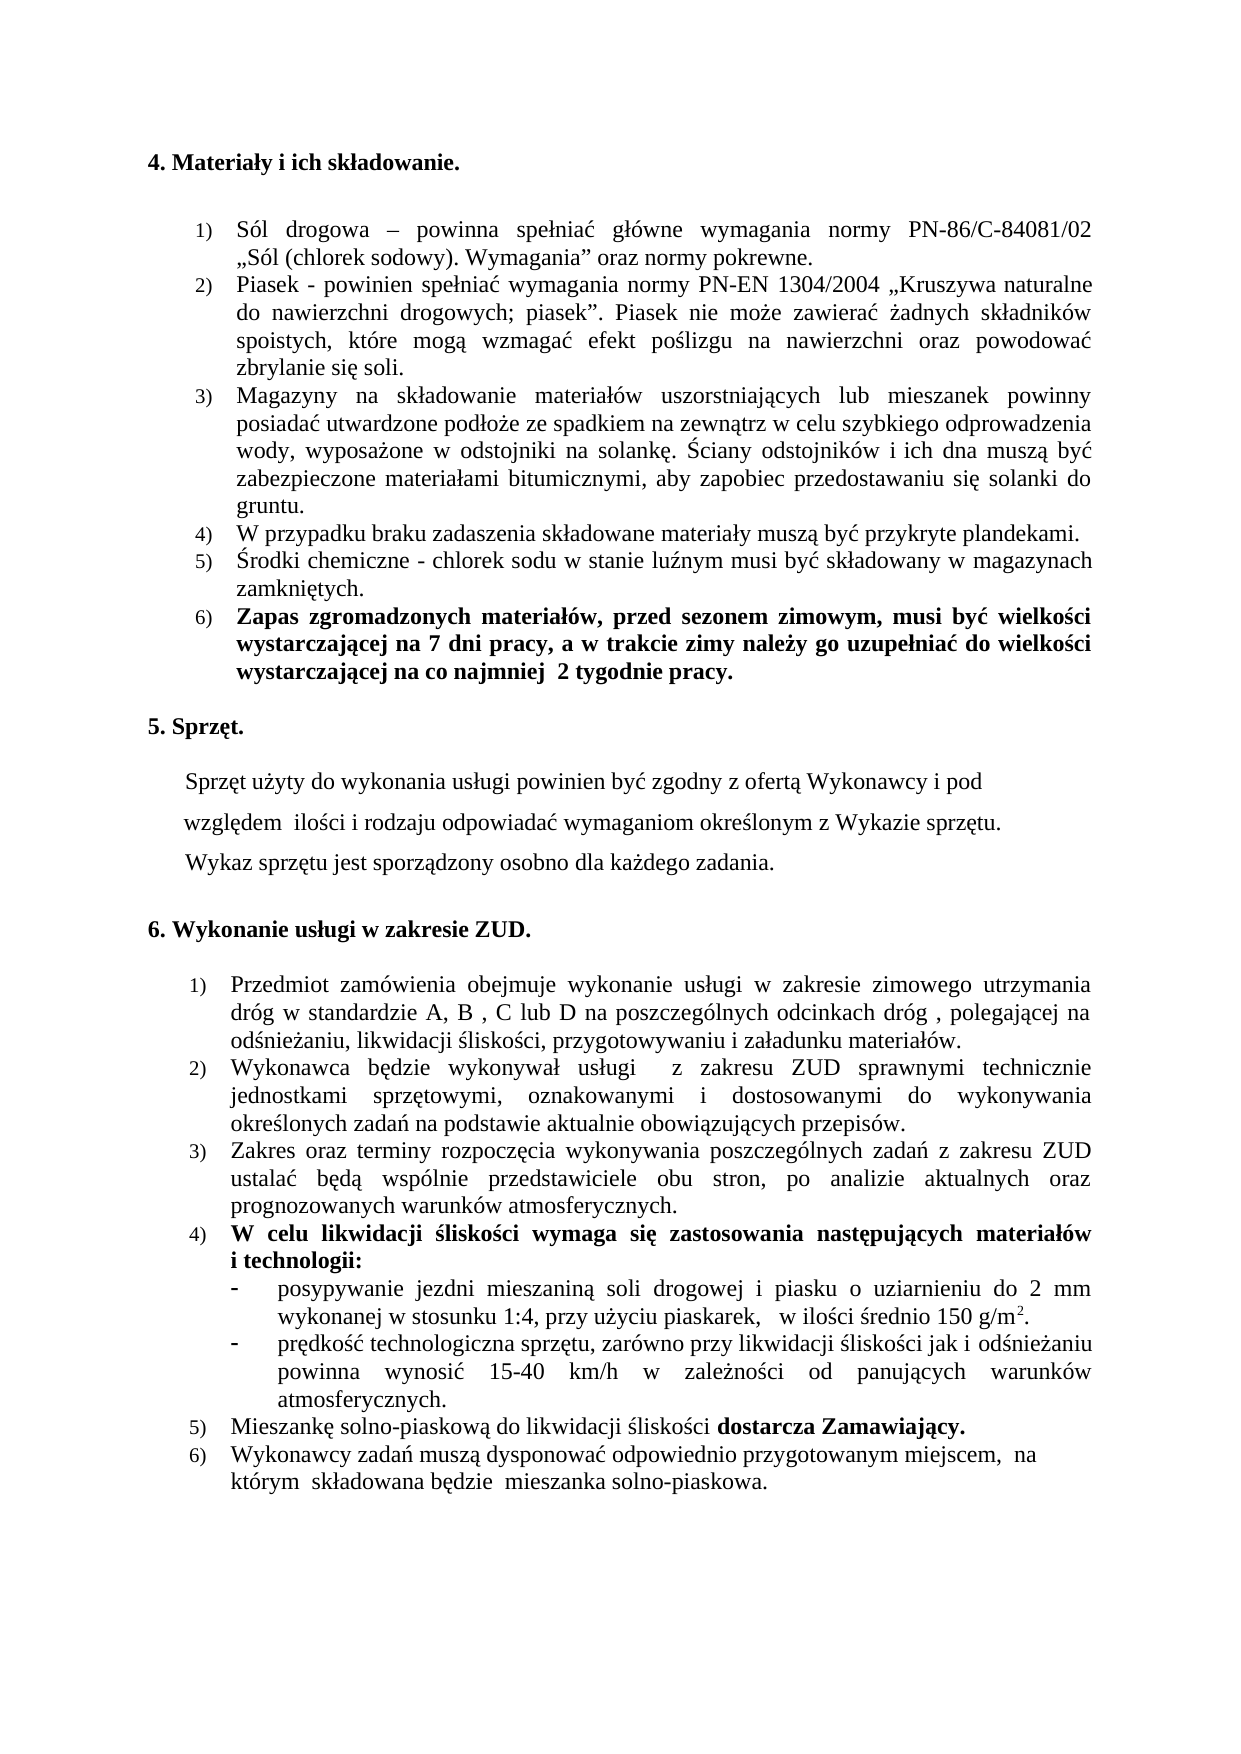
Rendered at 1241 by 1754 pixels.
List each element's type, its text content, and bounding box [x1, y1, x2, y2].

list Środki chemiczne - chlorek sodu w stanie luźnym musi być składowany w magazynach zamkniętych. [195, 547, 1093, 602]
list Wykonawca będzie wykonywał usługi z zakresu ZUD sprawnymi technicznie jednostkami sprzętowymi, oznakowanymi i dostosowanymi do wykonywania określonych zadań na podstawie aktualnie obowiązujących przepisów. [189, 1053, 1093, 1136]
text Wykaz sprzętu jest sporządzony osobno dla każdego zadania. [148, 848, 1093, 875]
list Sól drogowa – powinna spełniać główne wymagania normy PN-86/C-84081/02 „Sól (chlorek sodowy). Wymagania” oraz normy pokrewne. [195, 215, 1093, 271]
list Zapas zgromadzonych materiałów, przed sezonem zimowym, musi być wielkości wystarczającej na 7 dni pracy, a w trakcie zimy należy go uzupełniać do wielkości wystarczającej na co najmniej 2 tygodnie pracy. [195, 602, 1093, 684]
text 5. Sprzęt. [148, 712, 1093, 740]
list Magazyny na składowanie materiałów uszorstniających lub mieszanek powinny posiadać utwardzone podłoże ze spadkiem na zewnątrz w celu szybkiego odprowadzenia wody, wyposażone w odstojniki na solankę. Ściany odstojników i ich dna muszą być zabezpieczone materiałami bitumicznymi, aby zapobiec przedostawaniu się solanki do gruntu. [195, 381, 1093, 519]
text względem ilości i rodzaju odpowiadać wymaganiom określonym z Wykazie sprzętu. [148, 807, 1093, 835]
text 6. Wykonanie usługi w zakresie ZUD. [148, 915, 1093, 943]
text Sprzęt użyty do wykonania usługi powinien być zgodny z ofertą Wykonawcy i pod [148, 767, 1093, 795]
list W przypadku braku zadaszenia składowane materiały muszą być przykryte plandekami. [195, 519, 1093, 547]
list Zakres oraz terminy rozpoczęcia wykonywania poszczególnych zadań z zakresu ZUD ustalać będą wspólnie przedstawiciele obu stron, po analizie aktualnych oraz prognozowanych warunków atmosferycznych. [189, 1136, 1093, 1219]
list Mieszankę solno-piaskową do likwidacji śliskości dostarcza Zamawiający. [189, 1412, 1093, 1440]
list Piasek - powinien spełniać wymagania normy PN-EN 1304/2004 „Kruszywa naturalne do nawierzchni drogowych; piasek”. Piasek nie może zawierać żadnych składników spoistych, które mogą wzmagać efekt poślizgu na nawierzchni oraz powodować zbrylanie się soli. [195, 271, 1093, 381]
list W celu likwidacji śliskości wymaga się zastosowania następujących materiałów i technologii: [189, 1219, 1093, 1274]
text 4. Materiały i ich składowanie. [148, 148, 1093, 175]
list Przedmiot zamówienia obejmuje wykonanie usługi w zakresie zimowego utrzymania dróg w standardzie A, B , C lub D na poszczególnych odcinkach dróg , polegającej na odśnieżaniu, likwidacji śliskości, przygotowywaniu i załadunku materiałów. [189, 971, 1093, 1053]
list Wykonawcy zadań muszą dysponować odpowiednio przygotowanym miejscem, na którym składowana będzie mieszanka solno-piaskowa. [189, 1440, 1093, 1495]
list posypywanie jezdni mieszaniną soli drogowej i piasku o uziarnieniu do wykonanej w stosunku 1:4, przy użyciu piaskarek, w ilości średnio 150 g/m2. [230, 1274, 1093, 1329]
list prędkość technologiczna sprzętu, zarówno przy likwidacji śliskości jak i odśnieżaniu powinna wynosić 15- w zależności od panujących warunków atmosferycznych. [230, 1329, 1093, 1412]
